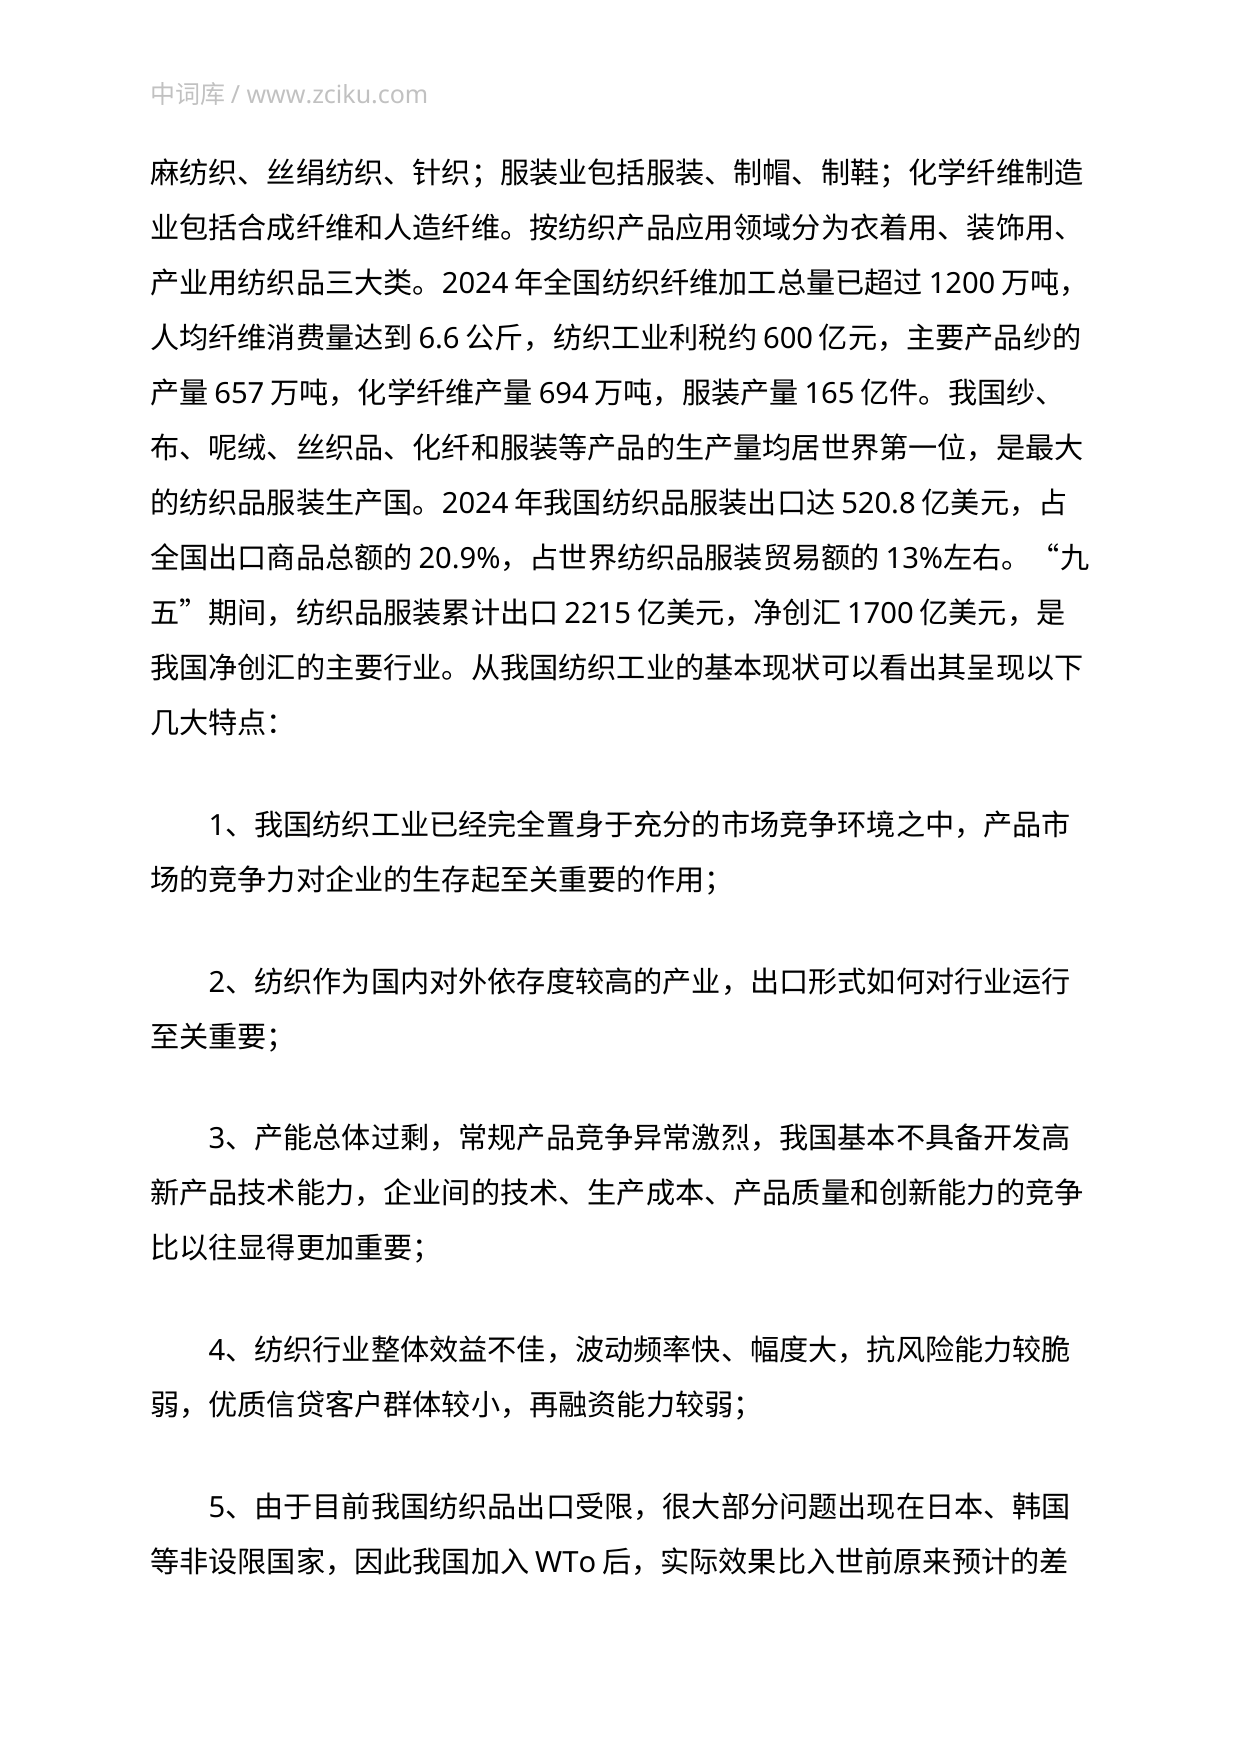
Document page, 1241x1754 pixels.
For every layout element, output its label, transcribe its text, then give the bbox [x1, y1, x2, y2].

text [150, 150, 1090, 742]
text 2、纺织作为国内对外依存度较高的产业，出口形式如何对行业运行至关重要； [150, 958, 1090, 1055]
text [150, 1483, 1090, 1581]
text 3、产能总体过剩，常规产品竞争异常激烈，我国基本不具备开发高新产品技术能力，企业间的技术、生产成本、产品质量和创新能力的竞争比以往显得更加重要； [150, 1115, 1090, 1267]
text 4、纺织行业整体效益不佳，波动频率快、幅度大，抗风险能力较脆弱，优质信贷客户群体较小，再融资能力较弱； [150, 1327, 1090, 1424]
text 1、我国纺织工业已经完全置身于充分的市场竞争环境之中，产品市场的竞争力对企业的生存起至关重要的作用； [150, 801, 1090, 899]
